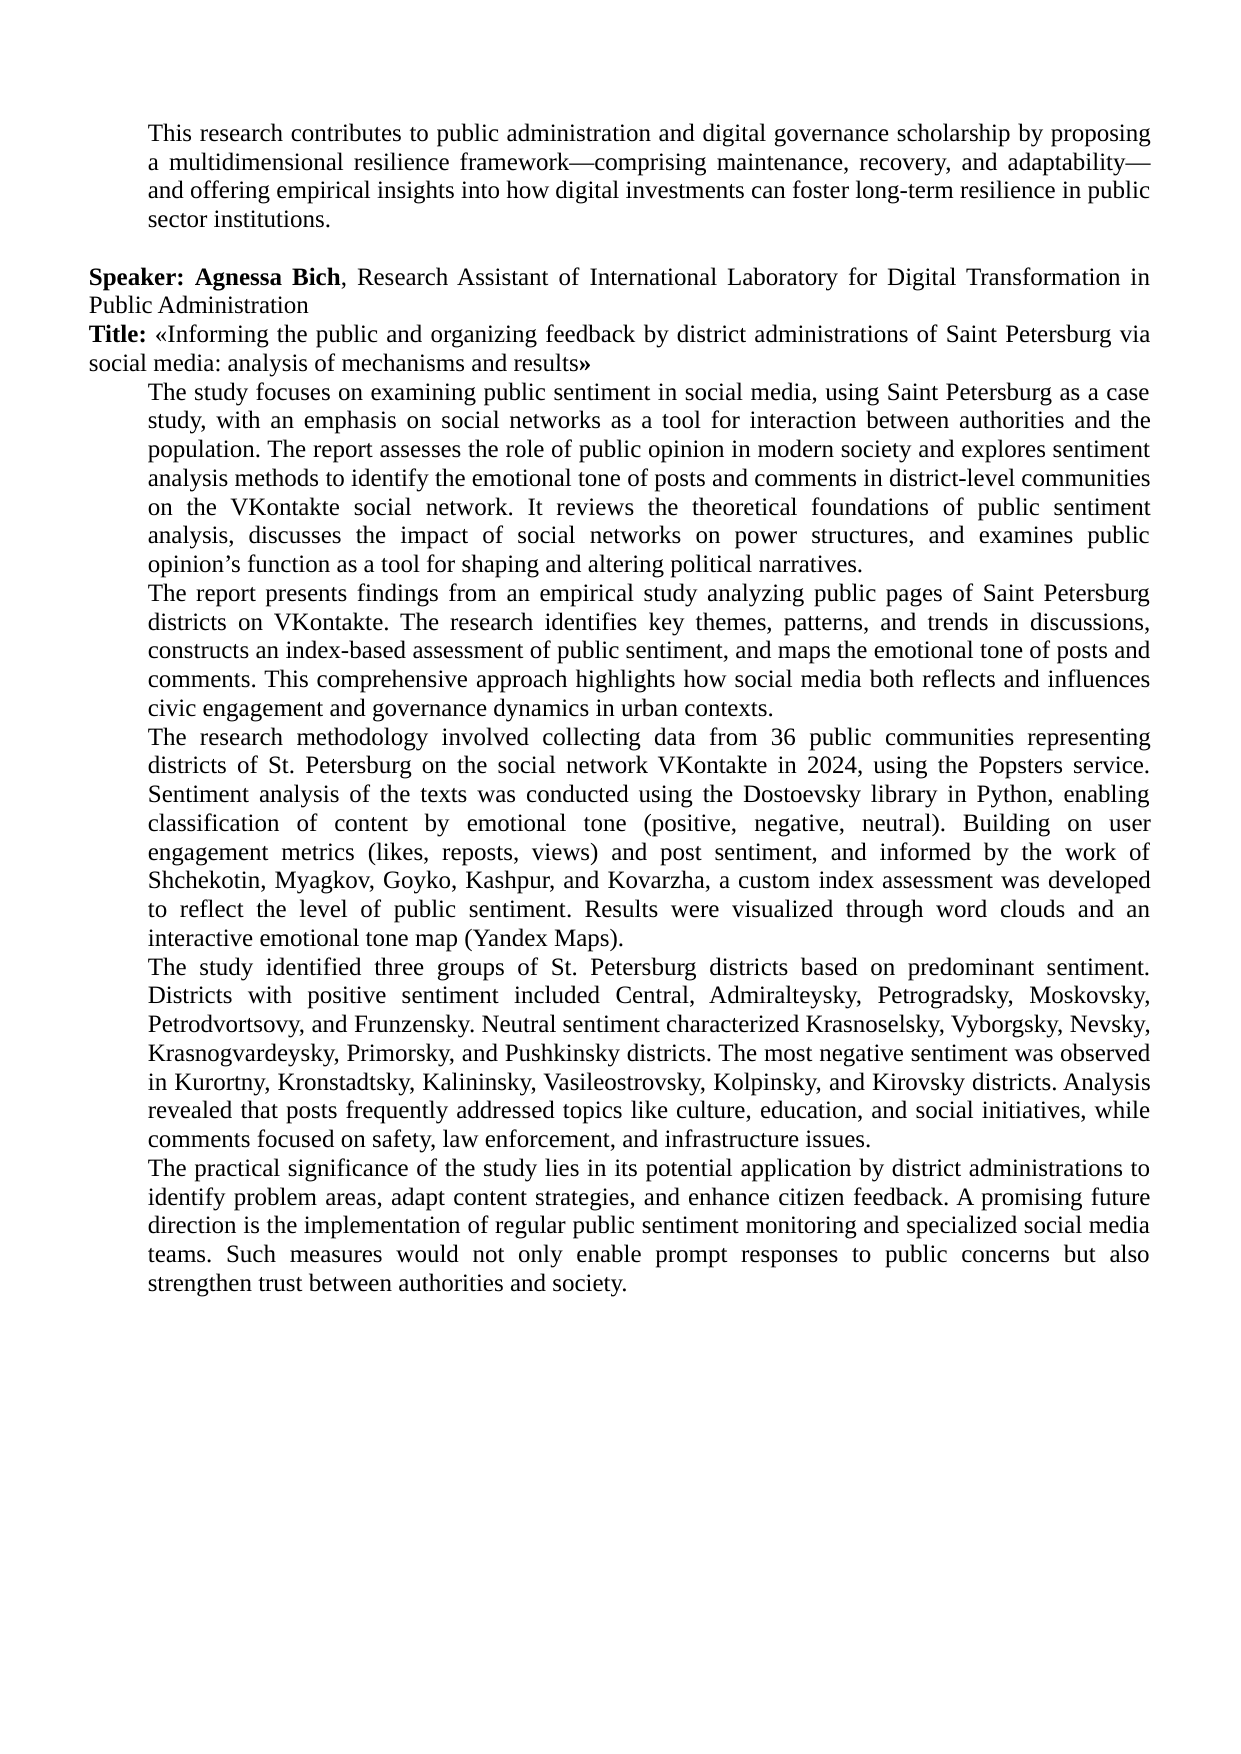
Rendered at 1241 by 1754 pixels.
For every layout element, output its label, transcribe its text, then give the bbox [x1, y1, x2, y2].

text The practical significance of the study lies in its potential application by district administrations to identify problem areas, adapt content strategies, and enhance citizen feedback. A promising future direction is the implementation of regular public sentiment monitoring and specialized social media teams. Such measures would not only enable prompt responses to public concerns but also strengthen trust between authorities and society. [148, 1153, 1152, 1297]
text Speaker: Agnessa Bich, Research Assistant of International Laboratory for Digital Transformation in Public Administration [89, 262, 1152, 319]
text Title: «Informing the public and organizing feedback by district administrations of Saint Petersburg via social media: analysis of mechanisms and results» [89, 319, 1152, 377]
text The research methodology involved collecting data from 36 public communities representing districts of St. Petersburg on the social network VKontakte in 2024, using the Popsters service. Sentiment analysis of the texts was conducted using the Dostoevsky library in Python, enabling classification of content by emotional tone (positive, negative, neutral). Building on user engagement metrics (likes, reposts, views) and post sentiment, and informed by the work of Shchekotin, Myagkov, Goyko, Kashpur, and Kovarzha, a custom index assessment was developed to reflect the level of public sentiment. Results were visualized through word clouds and an interactive emotional tone map (Yandex Maps). [148, 722, 1152, 952]
text The study identified three groups of St. Petersburg districts based on predominant sentiment. Districts with positive sentiment included Central, Admiralteysky, Petrogradsky, Moskovsky, Petrodvortsovy, and Frunzensky. Neutral sentiment characterized Krasnoselsky, Vyborgsky, Nevsky, Krasnogvardeysky, Primorsky, and Pushkinsky districts. The most negative sentiment was observed in Kurortny, Kronstadtsky, Kalininsky, Vasileostrovsky, Kolpinsky, and Kirovsky districts. Analysis revealed that posts frequently addressed topics like culture, education, and social initiatives, while comments focused on safety, law enforcement, and infrastructure issues. [148, 952, 1152, 1153]
text This research contributes to public administration and digital governance scholarship by proposing a multidimensional resilience framework—comprising maintenance, recovery, and adaptability—and offering empirical insights into how digital investments can foster long-term resilience in public sector institutions. [148, 118, 1152, 233]
text The report presents findings from an empirical study analyzing public pages of Saint Petersburg districts on VKontakte. The research identifies key themes, patterns, and trends in discussions, constructs an index-based assessment of public sentiment, and maps the emotional tone of posts and comments. This comprehensive approach highlights how social media both reflects and influences civic engagement and governance dynamics in urban contexts. [148, 578, 1152, 722]
text The study focuses on examining public sentiment in social media, using Saint Petersburg as a case study, with an emphasis on social networks as a tool for interaction between authorities and the population. The report assesses the role of public opinion in modern society and explores sentiment analysis methods to identify the emotional tone of posts and comments in district-level communities on the VKontakte social network. It reviews the theoretical foundations of public sentiment analysis, discusses the impact of social networks on power structures, and examines public opinion’s function as a tool for shaping and altering political narratives. [148, 377, 1152, 578]
